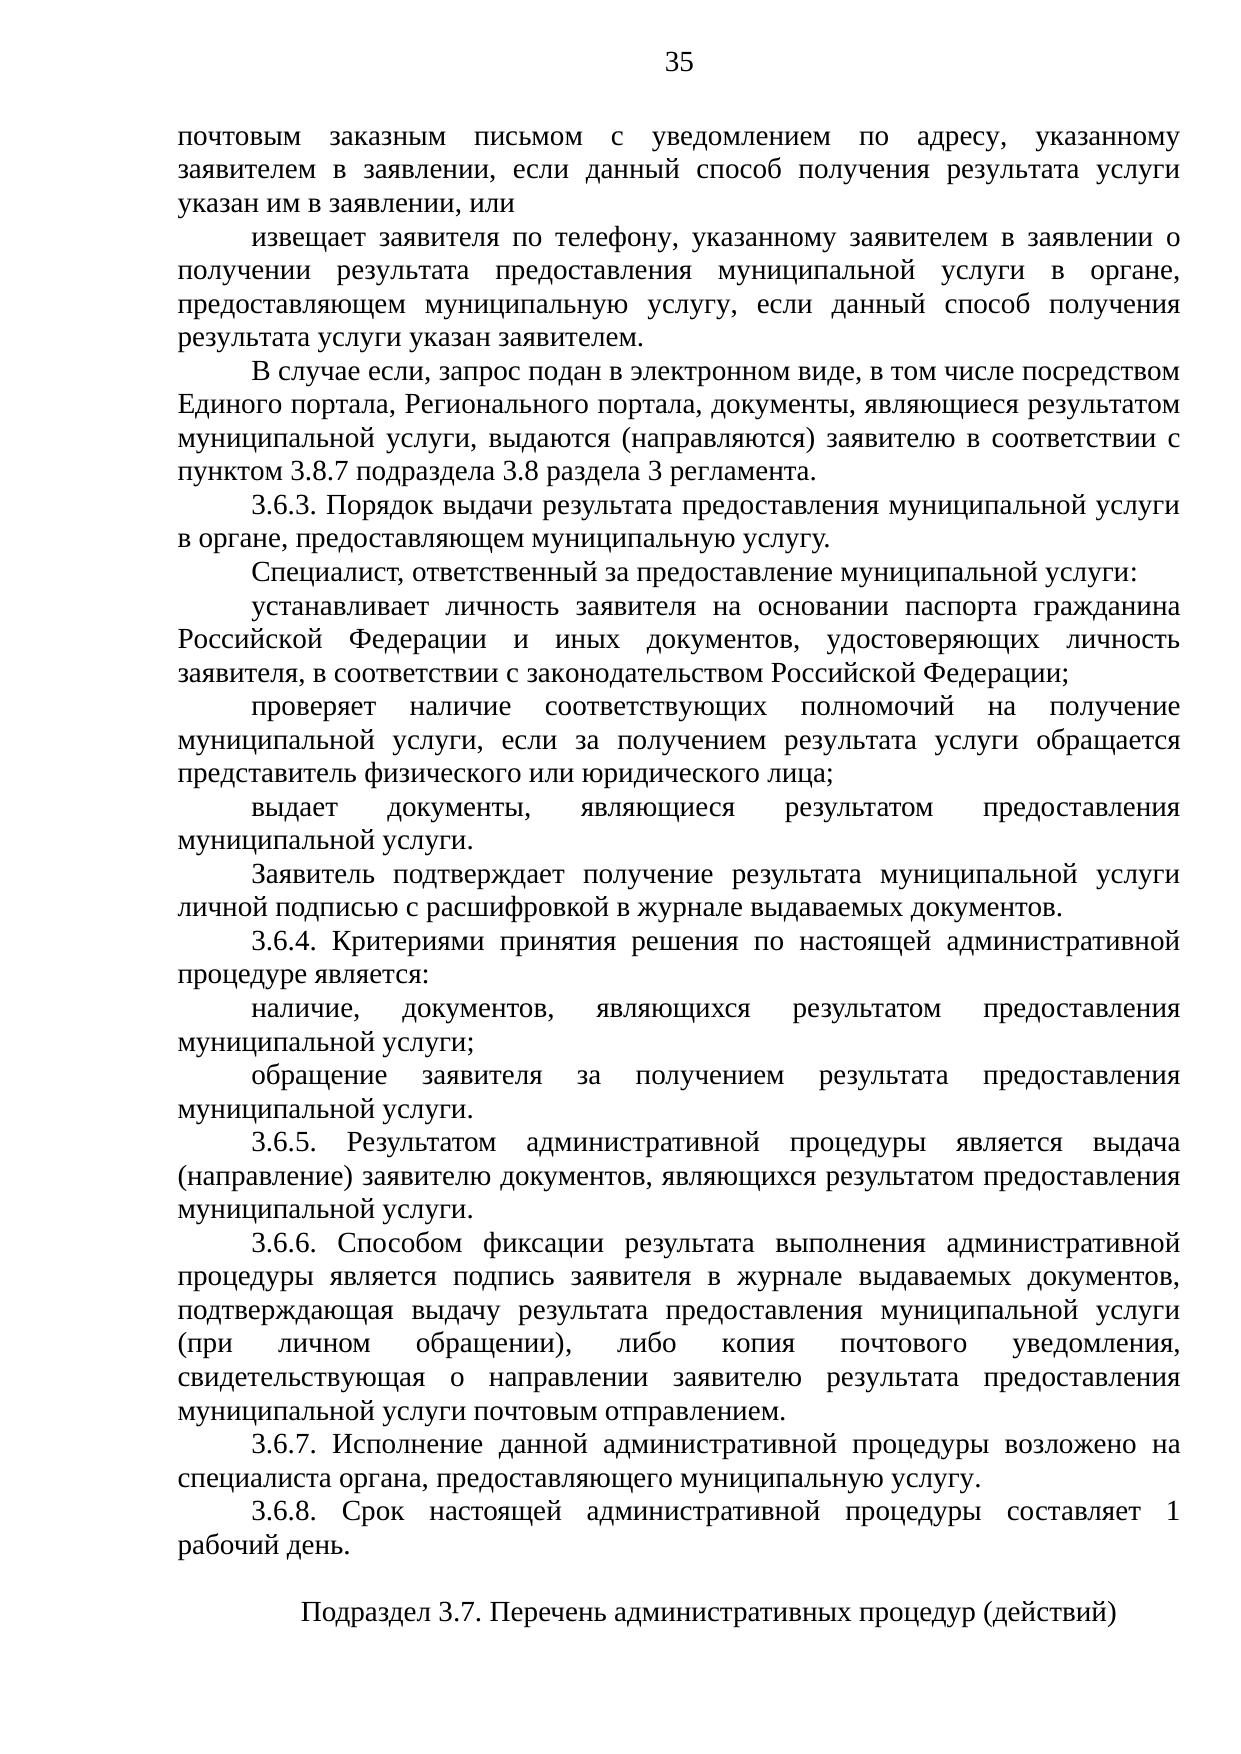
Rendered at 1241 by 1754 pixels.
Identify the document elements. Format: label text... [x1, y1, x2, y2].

text В случае если, запрос подан в электронном виде, в том числе посредством Единого портала, Регионального портала, документы, являющиеся результатом муниципальной услуги, выдаются (направляются) заявителю в соответствии с пунктом 3.8.7 подраздела 3.8 раздела 3 регламента. [177, 353, 1181, 487]
text Специалист, ответственный за предоставление муниципальной услуги: [177, 554, 1181, 588]
text устанавливает личность заявителя на основании паспорта гражданина Российской Федерации и иных документов, удостоверяющих личность заявителя, в соответствии с законодательством Российской Федерации; [177, 588, 1181, 688]
text обращение заявителя за получением результата предоставления муниципальной услуги. [177, 1057, 1181, 1124]
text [177, 118, 1181, 219]
text 3.6.3. Порядок выдачи результата предоставления муниципальной услуги в органе, предоставляющем муниципальную услугу. [177, 487, 1181, 554]
text наличие, документов, являющихся результатом предоставления муниципальной услуги; [177, 990, 1181, 1057]
text Подраздел 3.7. Перечень административных процедур (действий) [177, 1594, 1181, 1627]
text 3.6.6. Способом фиксации результата выполнения административной процедуры является подпись заявителя в журнале выдаваемых документов, подтверждающая выдачу результата предоставления муниципальной услуги (при личном обращении), либо копия почтового уведомления, свидетельствующая о направлении заявителю результата предоставления муниципальной услуги почтовым отправлением. [177, 1225, 1181, 1426]
text Заявитель подтверждает получение результата муниципальной услуги личной подписью с расшифровкой в журнале выдаваемых документов. [177, 856, 1181, 923]
text извещает заявителя по телефону, указанному заявителем в заявлении о получении результата предоставления муниципальной услуги в органе, предоставляющем муниципальную услугу, если данный способ получения результата услуги указан заявителем. [177, 219, 1181, 353]
text 3.6.4. Критериями принятия решения по настоящей административной процедуре является: [177, 923, 1181, 990]
text 3.6.5. Результатом административной процедуры является выдача (направление) заявителю документов, являющихся результатом предоставления муниципальной услуги. [177, 1124, 1181, 1225]
text 3.6.8. Срок настоящей административной процедуры составляет 1 рабочий день. [177, 1493, 1181, 1560]
text выдает документы, являющиеся результатом предоставления муниципальной услуги. [177, 789, 1181, 856]
text проверяет наличие соответствующих полномочий на получение муниципальной услуги, если за получением результата услуги обращается представитель физического или юридического лица; [177, 688, 1181, 789]
text 3.6.7. Исполнение данной административной процедуры возложено на специалиста органа, предоставляющего муниципальную услугу. [177, 1426, 1181, 1493]
